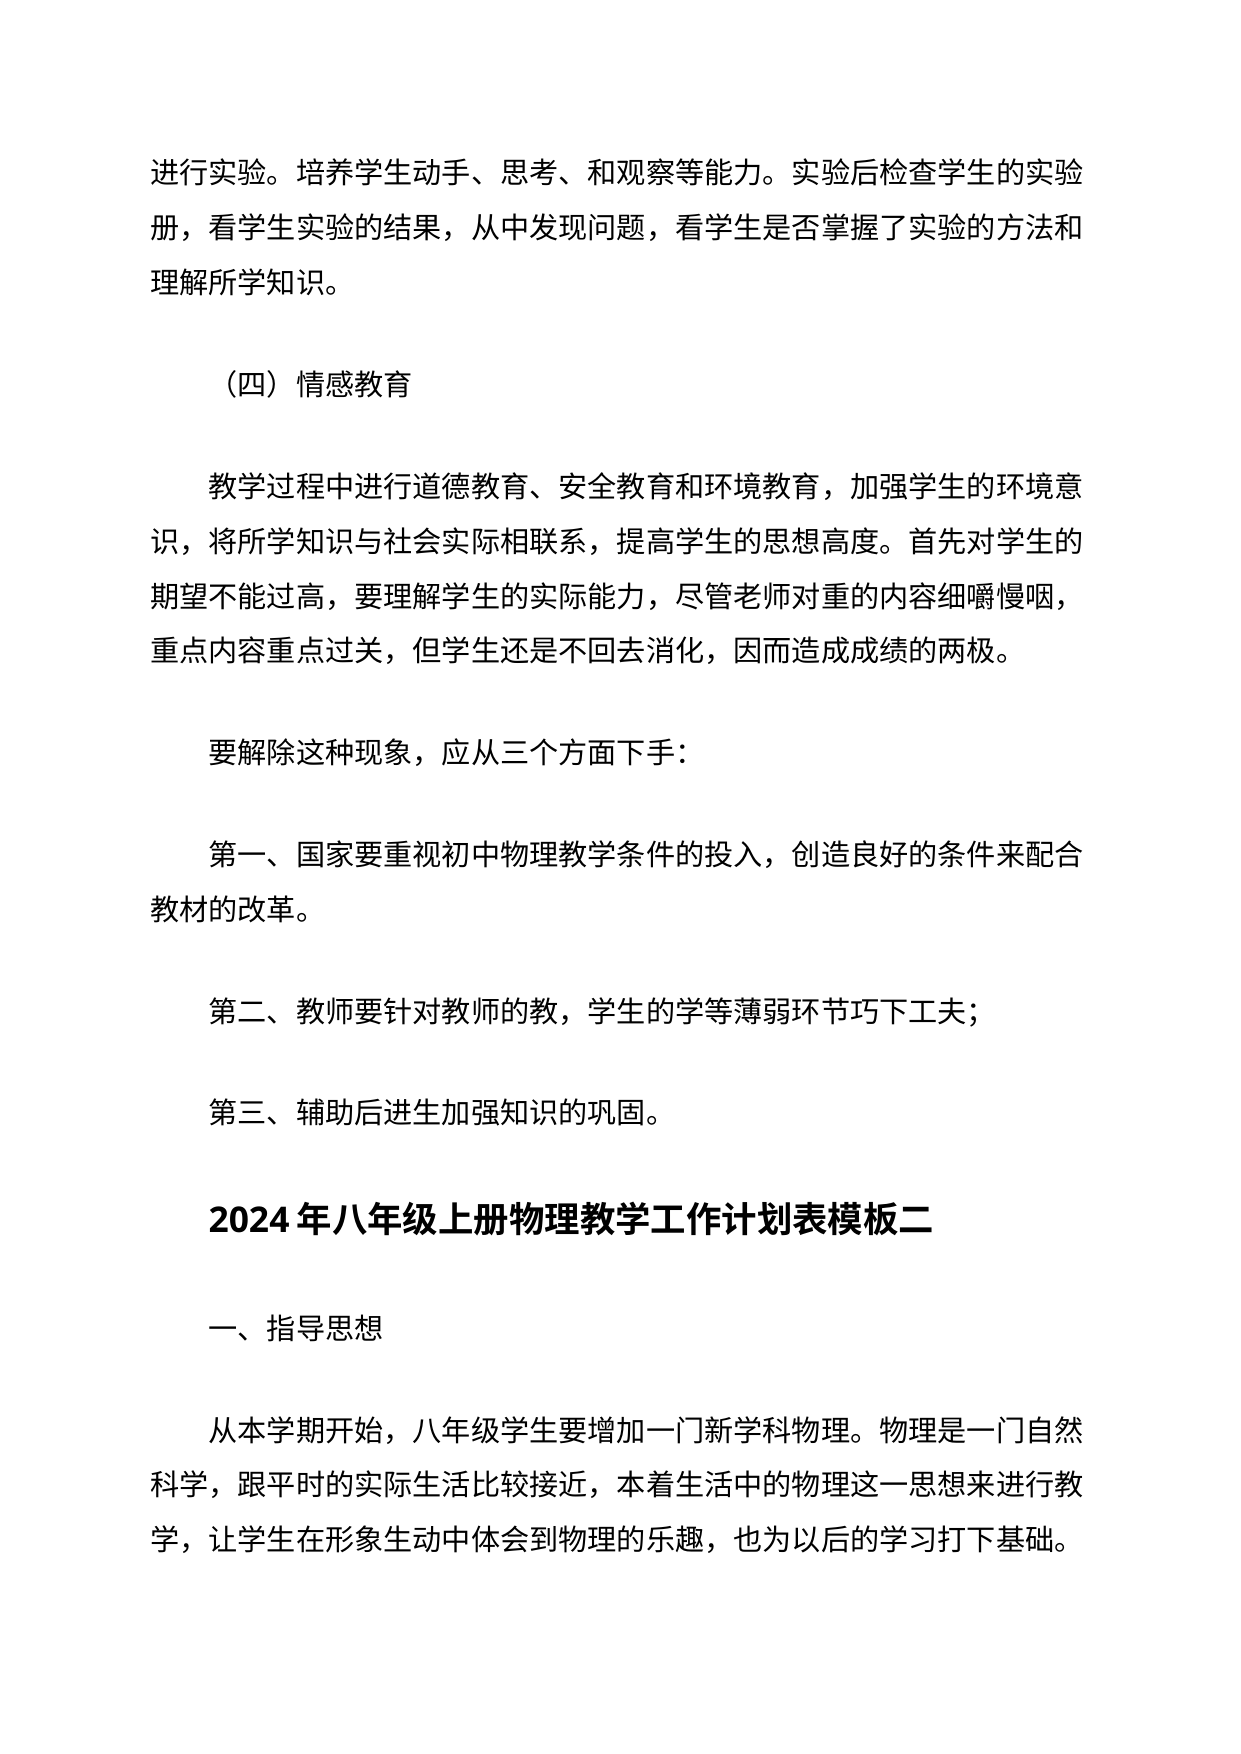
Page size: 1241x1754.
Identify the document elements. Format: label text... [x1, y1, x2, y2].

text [150, 150, 1090, 302]
text 第二、教师要针对教师的教，学生的学等薄弱环节巧下工夫； [150, 988, 1090, 1031]
text 教学过程中进行道德教育、安全教育和环境教育，加强学生的环境意识，将所学知识与社会实际相联系，提高学生的思想高度。首先对学生的期望不能过高，要理解学生的实际能力，尽管老师对重的内容细嚼慢咽，重点内容重点过关，但学生还是不回去消化，因而造成成绩的两极。 [150, 463, 1090, 670]
text 第三、辅助后进生加强知识的巩固。 [150, 1090, 1090, 1132]
text 第一、国家要重视初中物理教学条件的投入，创造良好的条件来配合教材的改革。 [150, 832, 1090, 929]
text 从本学期开始，八年级学生要增加一门新学科物理。物理是一门自然科学，跟平时的实际生活比较接近，本着生活中的物理这一思想来进行教学，让学生在形象生动中体会到物理的乐趣，也为以后的学习打下基础。 [150, 1407, 1090, 1559]
text 2024年八年级上册物理教学工作计划表模板二 [150, 1192, 1090, 1243]
text 一、指导思想 [150, 1305, 1090, 1348]
text （四）情感教育 [150, 362, 1090, 404]
text 要解除这种现象，应从三个方面下手： [150, 730, 1090, 772]
